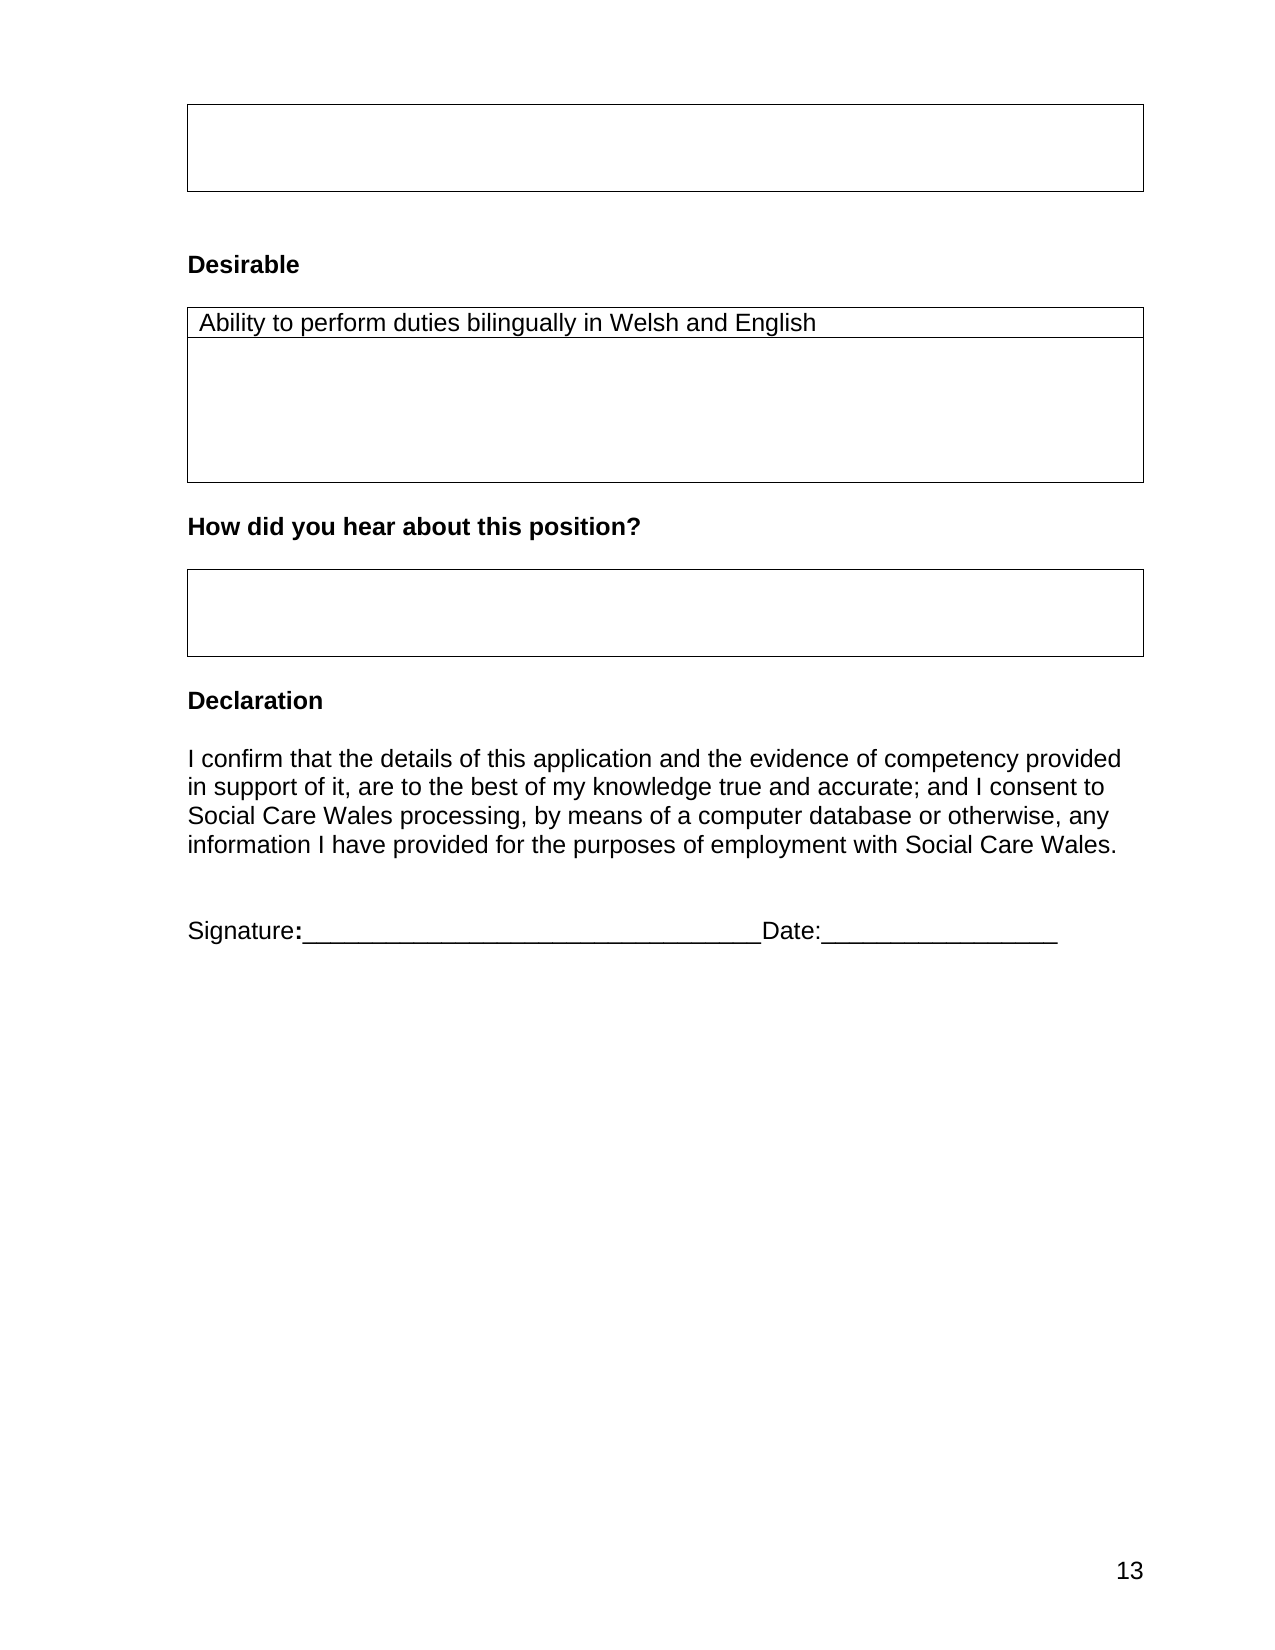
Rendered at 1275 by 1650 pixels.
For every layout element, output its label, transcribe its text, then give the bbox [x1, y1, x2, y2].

text Declaration [187, 686, 1144, 715]
table_cell [188, 338, 1143, 482]
table_cell [188, 105, 1143, 191]
text Signature:_________________________________Date:_________________ [187, 916, 1144, 945]
table_header Ability to perform duties bilingually in Welsh and English [188, 308, 1143, 337]
table_header [188, 570, 1143, 656]
text Desirable [187, 249, 1144, 278]
text I confirm that the details of this application and the evidence of competency provided in support of it, are to the best of my knowledge true and accurate; and I consent to Social Care Wales processing, by means of a computer database or otherwise, any information I have provided for the purposes of employment with Social Care Wales. [187, 743, 1144, 858]
text How did you hear about this position? [187, 511, 1144, 540]
